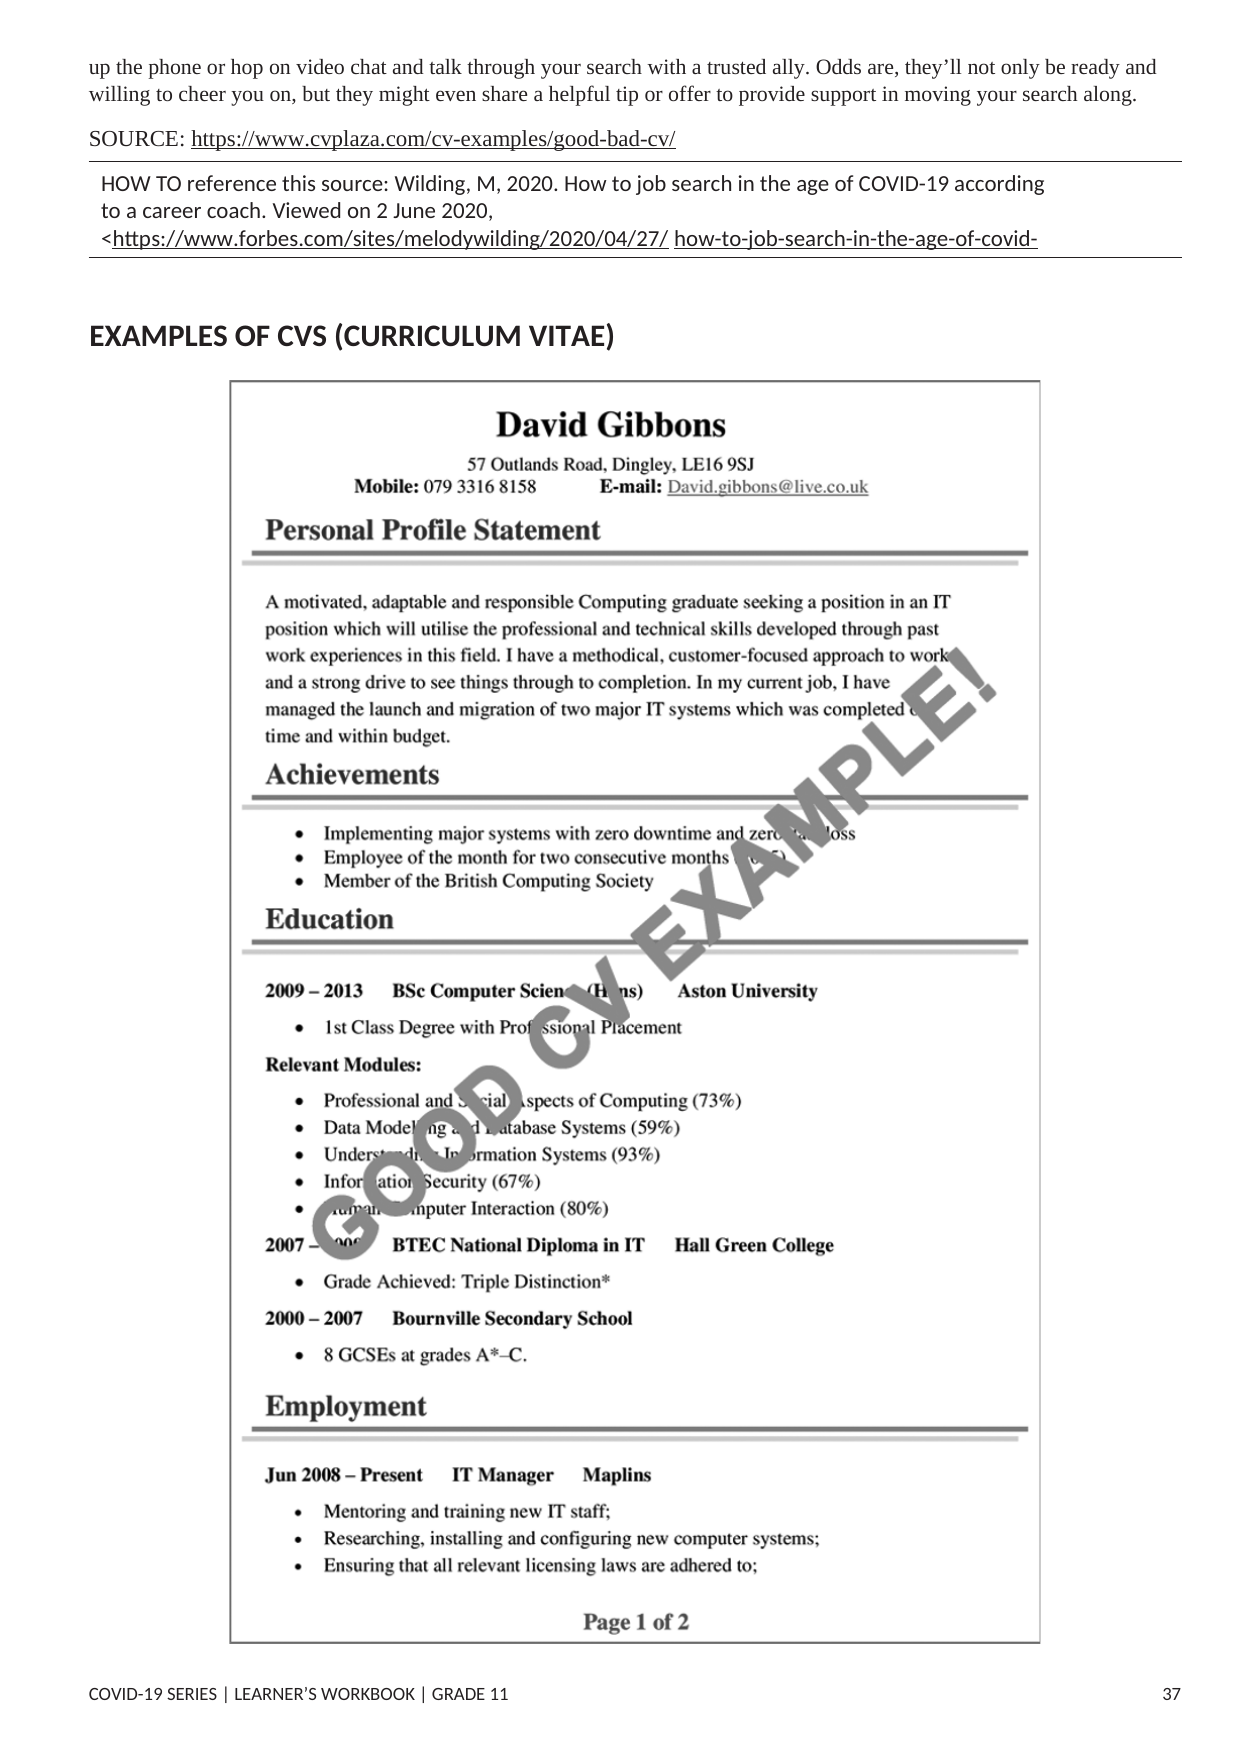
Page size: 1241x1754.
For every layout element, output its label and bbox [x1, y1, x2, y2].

picture [229, 380, 1041, 1644]
